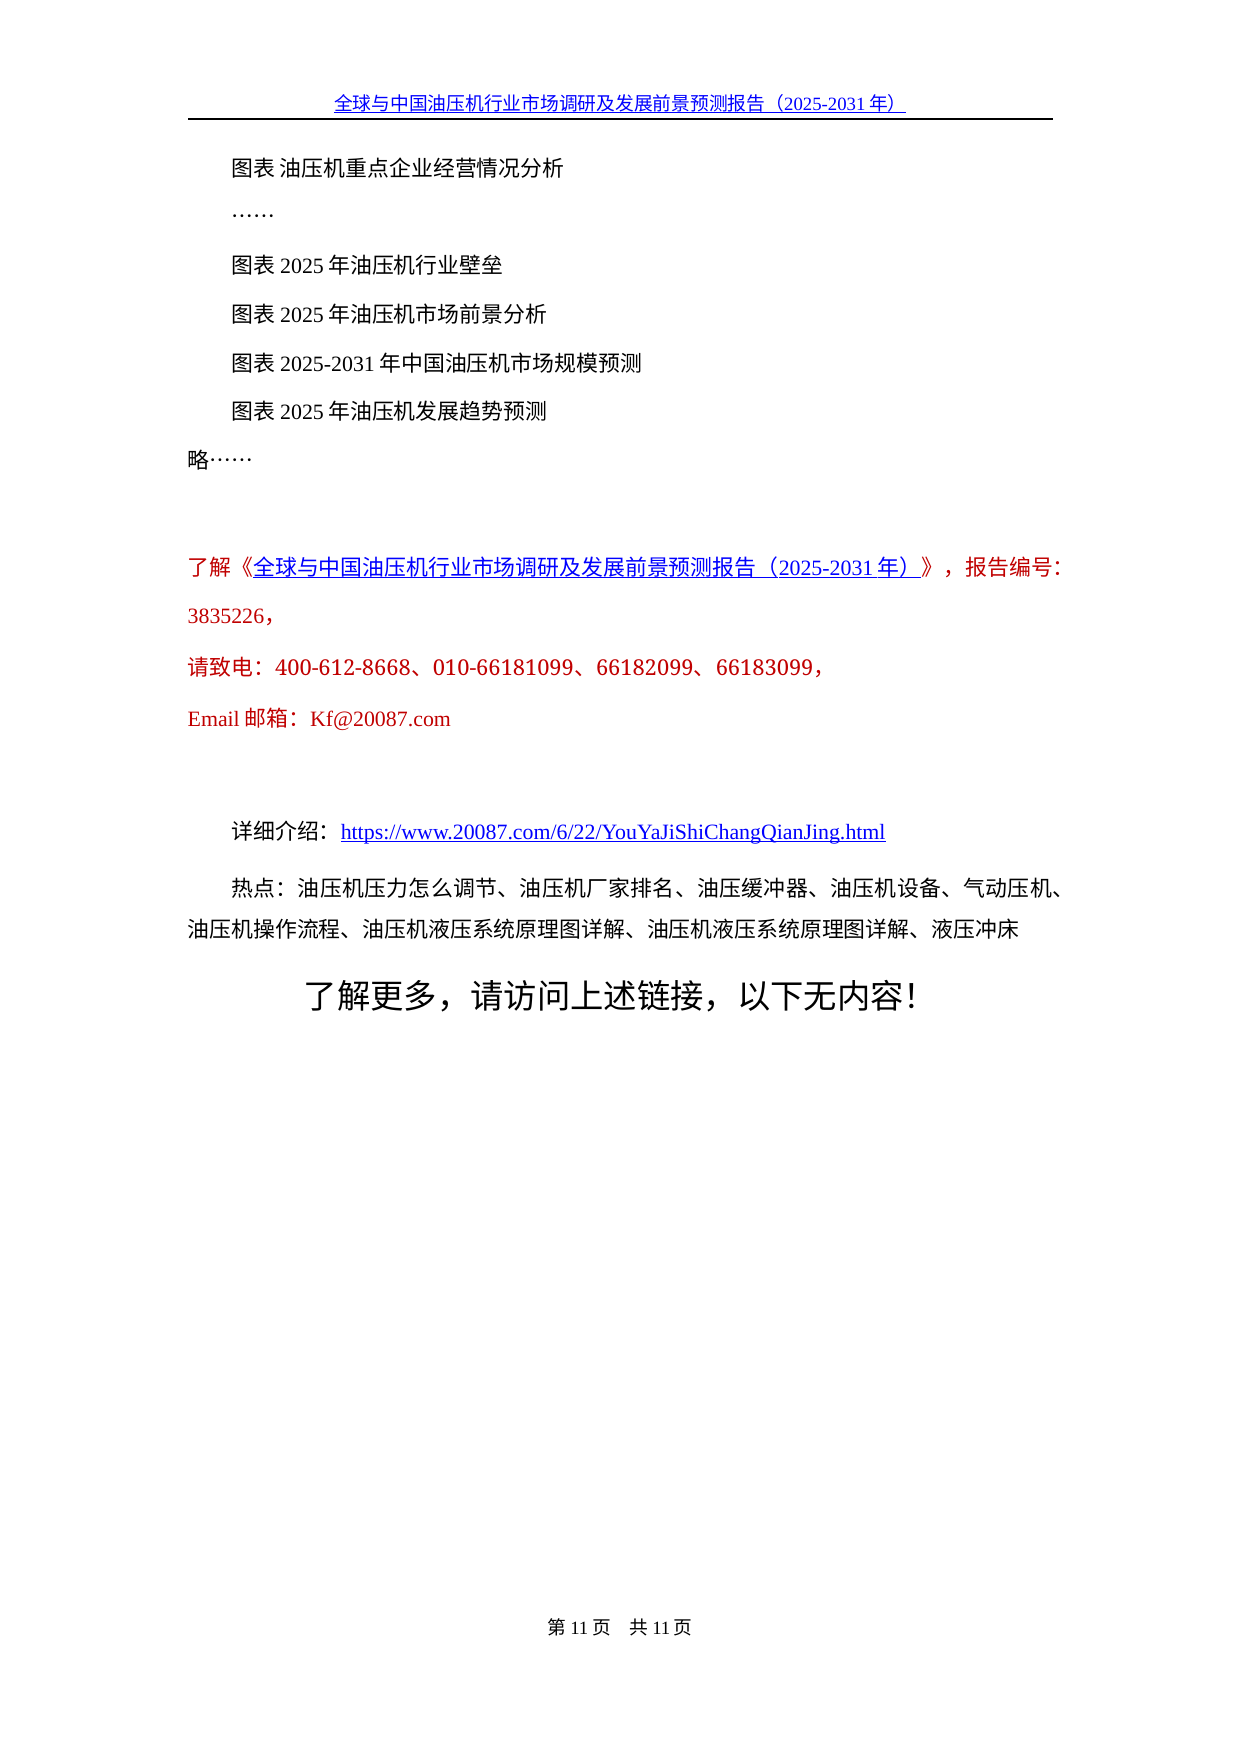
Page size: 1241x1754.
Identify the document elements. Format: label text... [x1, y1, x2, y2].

text 热点：油压机压力怎么调节、油压机厂家排名、油压缓冲器、油压机设备、气动压机、油压机操作流程、油压机液压系统原理图详解、油压机液压系统原理图详解、液压冲床 [187, 871, 1053, 944]
text 了解《全球与中国油压机行业市场调研及发展前景预测报告（2025-2031年）》，报告编号：3835226， [187, 549, 1053, 630]
text 请致电：400-612-8668、010-66181099、66182099、66183099， [187, 649, 1053, 682]
text 详细介绍：https://www.20087.com/6/22/YouYaJiShiChangQianJing.html [187, 814, 1053, 846]
title 了解更多，请访问上述链接，以下无内容！ [187, 961, 1053, 1026]
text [187, 150, 1053, 475]
text Email邮箱：Kf@20087.com [187, 701, 1053, 733]
